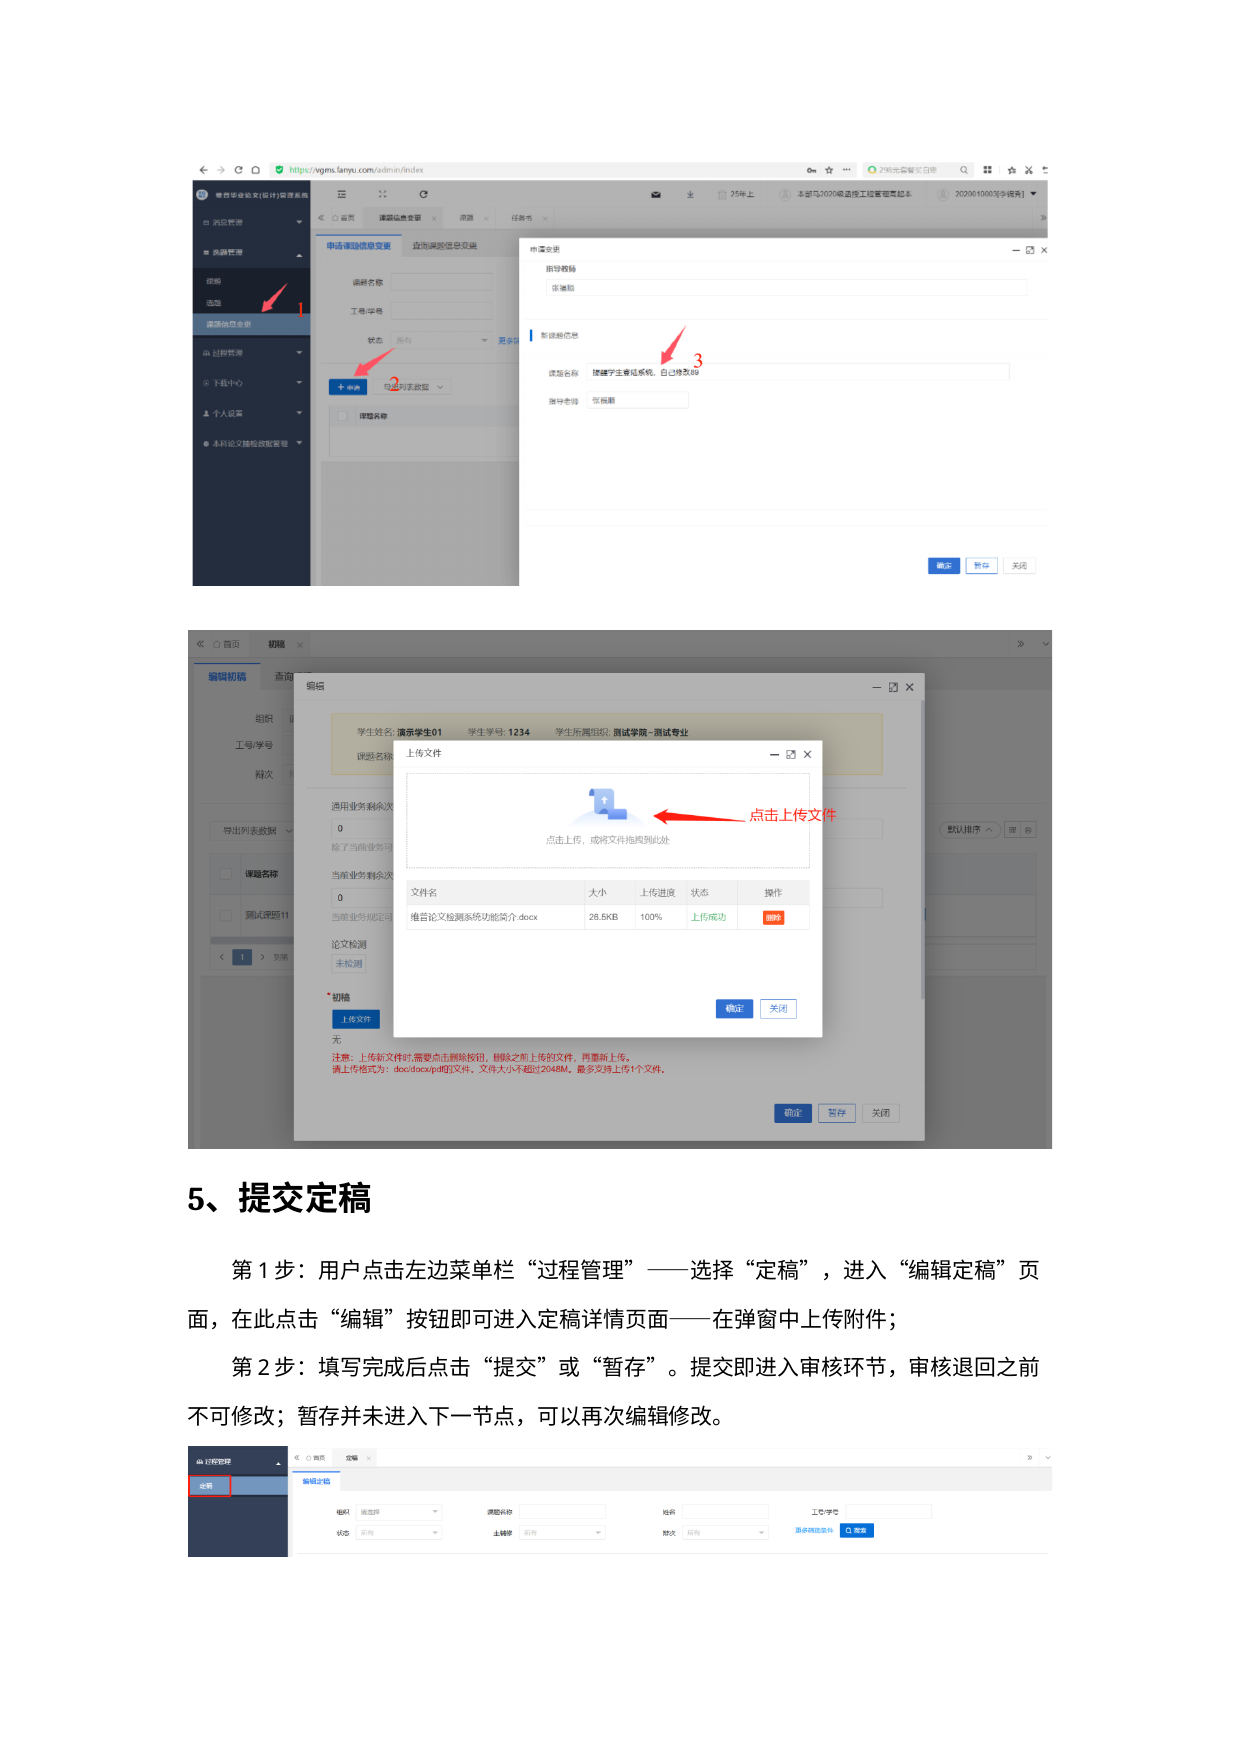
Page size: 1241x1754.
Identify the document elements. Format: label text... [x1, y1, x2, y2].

picture [188, 1446, 1053, 1557]
picture [188, 630, 1053, 1149]
text 第2步：填写完成后点击“提交”或“暂存”。提交即进入审核环节，审核退回之前不可修改；暂存并未进入下一节点，可以再次编辑修改。 [187, 1350, 1053, 1431]
subtitle 5、提交定稿 [187, 1164, 1053, 1229]
text 第1步：用户点击左边菜单栏“过程管理”——选择“定稿”，进入“编辑定稿”页面，在此点击“编辑”按钮即可进入定稿详情页面——在弹窗中上传附件； [187, 1253, 1053, 1334]
picture [192, 162, 1048, 586]
